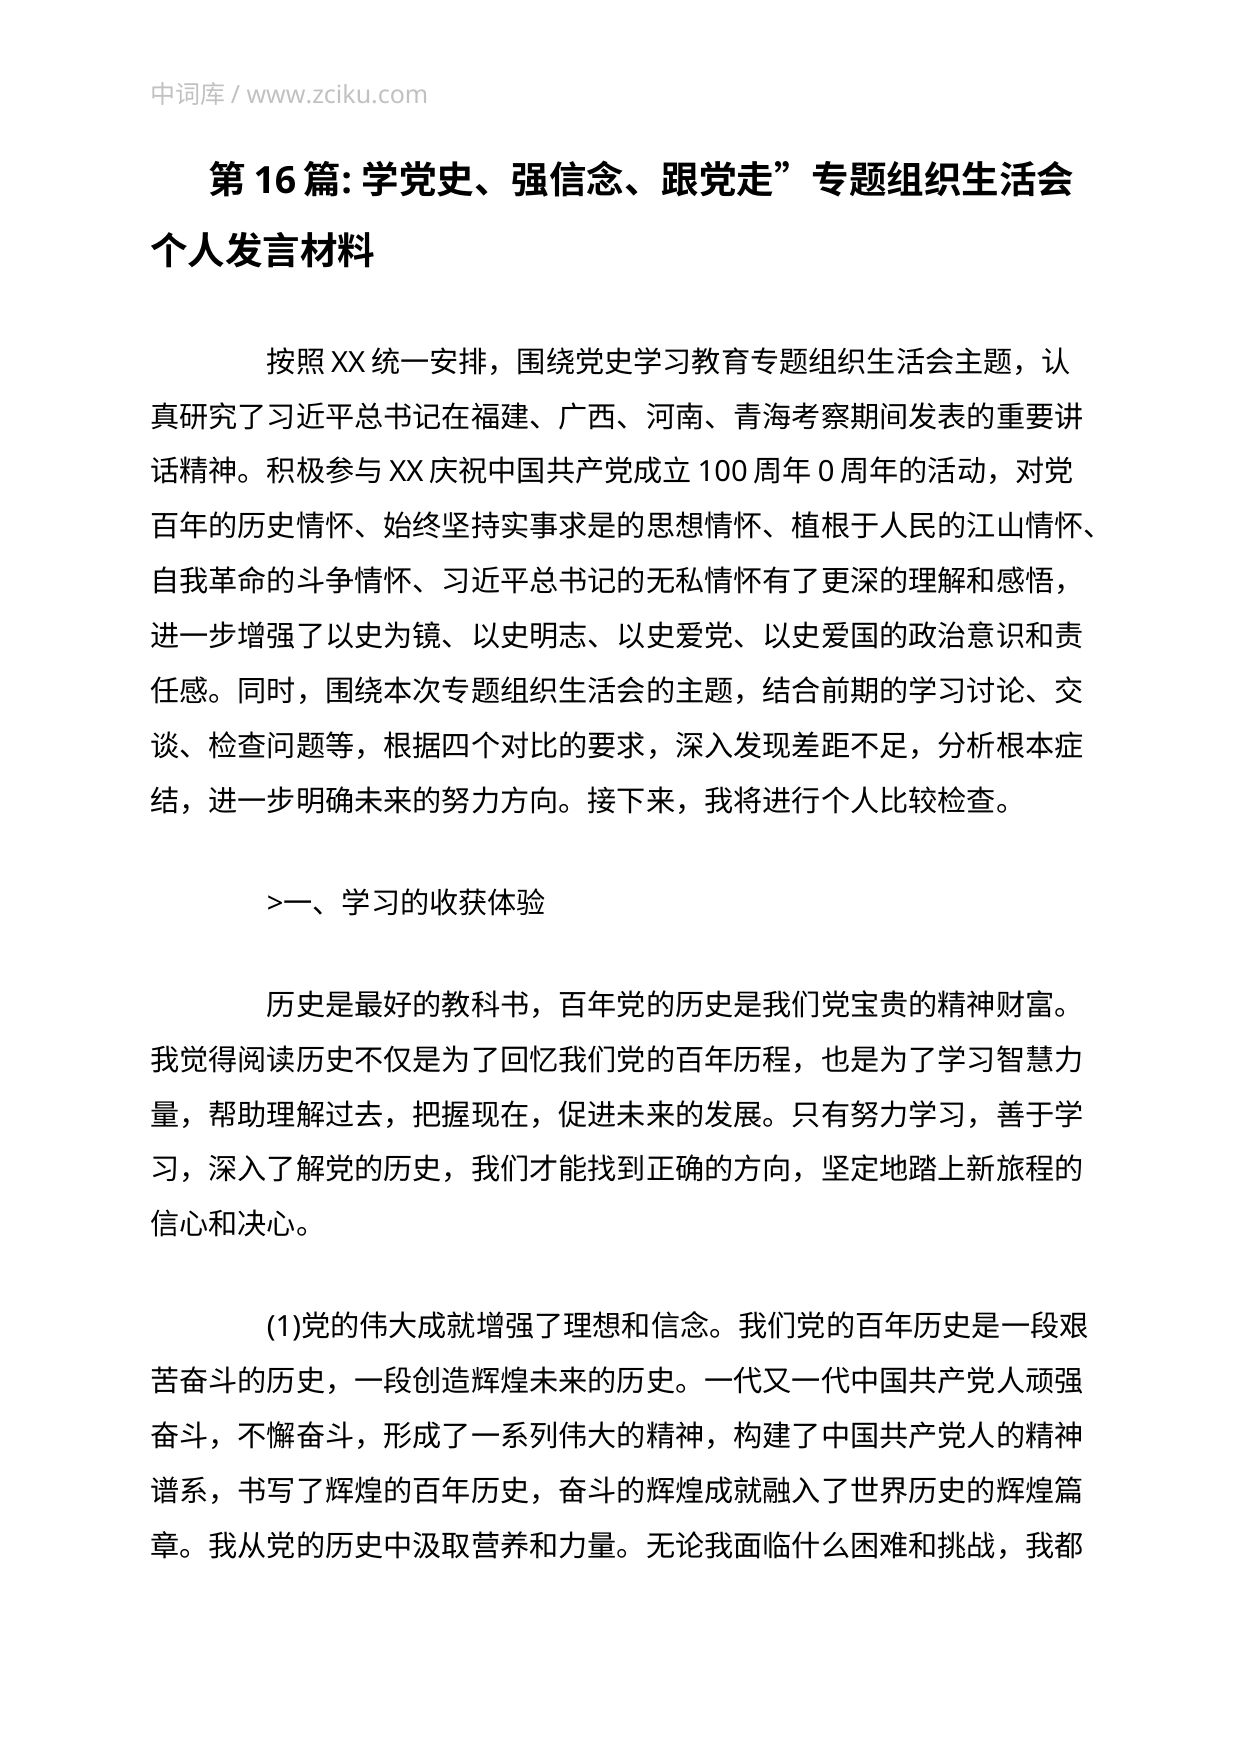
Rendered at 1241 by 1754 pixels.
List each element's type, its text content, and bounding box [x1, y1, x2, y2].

text 历史是最好的教科书，百年党的历史是我们党宝贵的精神财富。我觉得阅读历史不仅是为了回忆我们党的百年历程，也是为了学习智慧力量，帮助理解过去，把握现在，促进未来的发展。只有努力学习，善于学习，深入了解党的历史，我们才能找到正确的方向，坚定地踏上新旅程的信心和决心。 [150, 981, 1090, 1243]
text 第16篇: 学党史、强信念、跟党走”专题组织生活会个人发言材料 [150, 150, 1090, 275]
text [150, 1303, 1090, 1564]
text 按照XX统一安排，围绕党史学习教育专题组织生活会主题，认真研究了习近平总书记在福建、广西、河南、青海考察期间发表的重要讲话精神。积极参与XX庆祝中国共产党成立100周年0周年的活动，对党百年的历史情怀、始终坚持实事求是的思想情怀、植根于人民的江山情怀、自我革命的斗争情怀、习近平总书记的无私情怀有了更深的理解和感悟，进一步增强了以史为镜、以史明志、以史爱党、以史爱国的政治意识和责任感。同时，围绕本次专题组织生活会的主题，结合前期的学习讨论、交谈、检查问题等，根据四个对比的要求，深入发现差距不足，分析根本症结，进一步明确未来的努力方向。接下来，我将进行个人比较检查。 [150, 338, 1090, 820]
text >一、学习的收获体验 [150, 879, 1090, 922]
